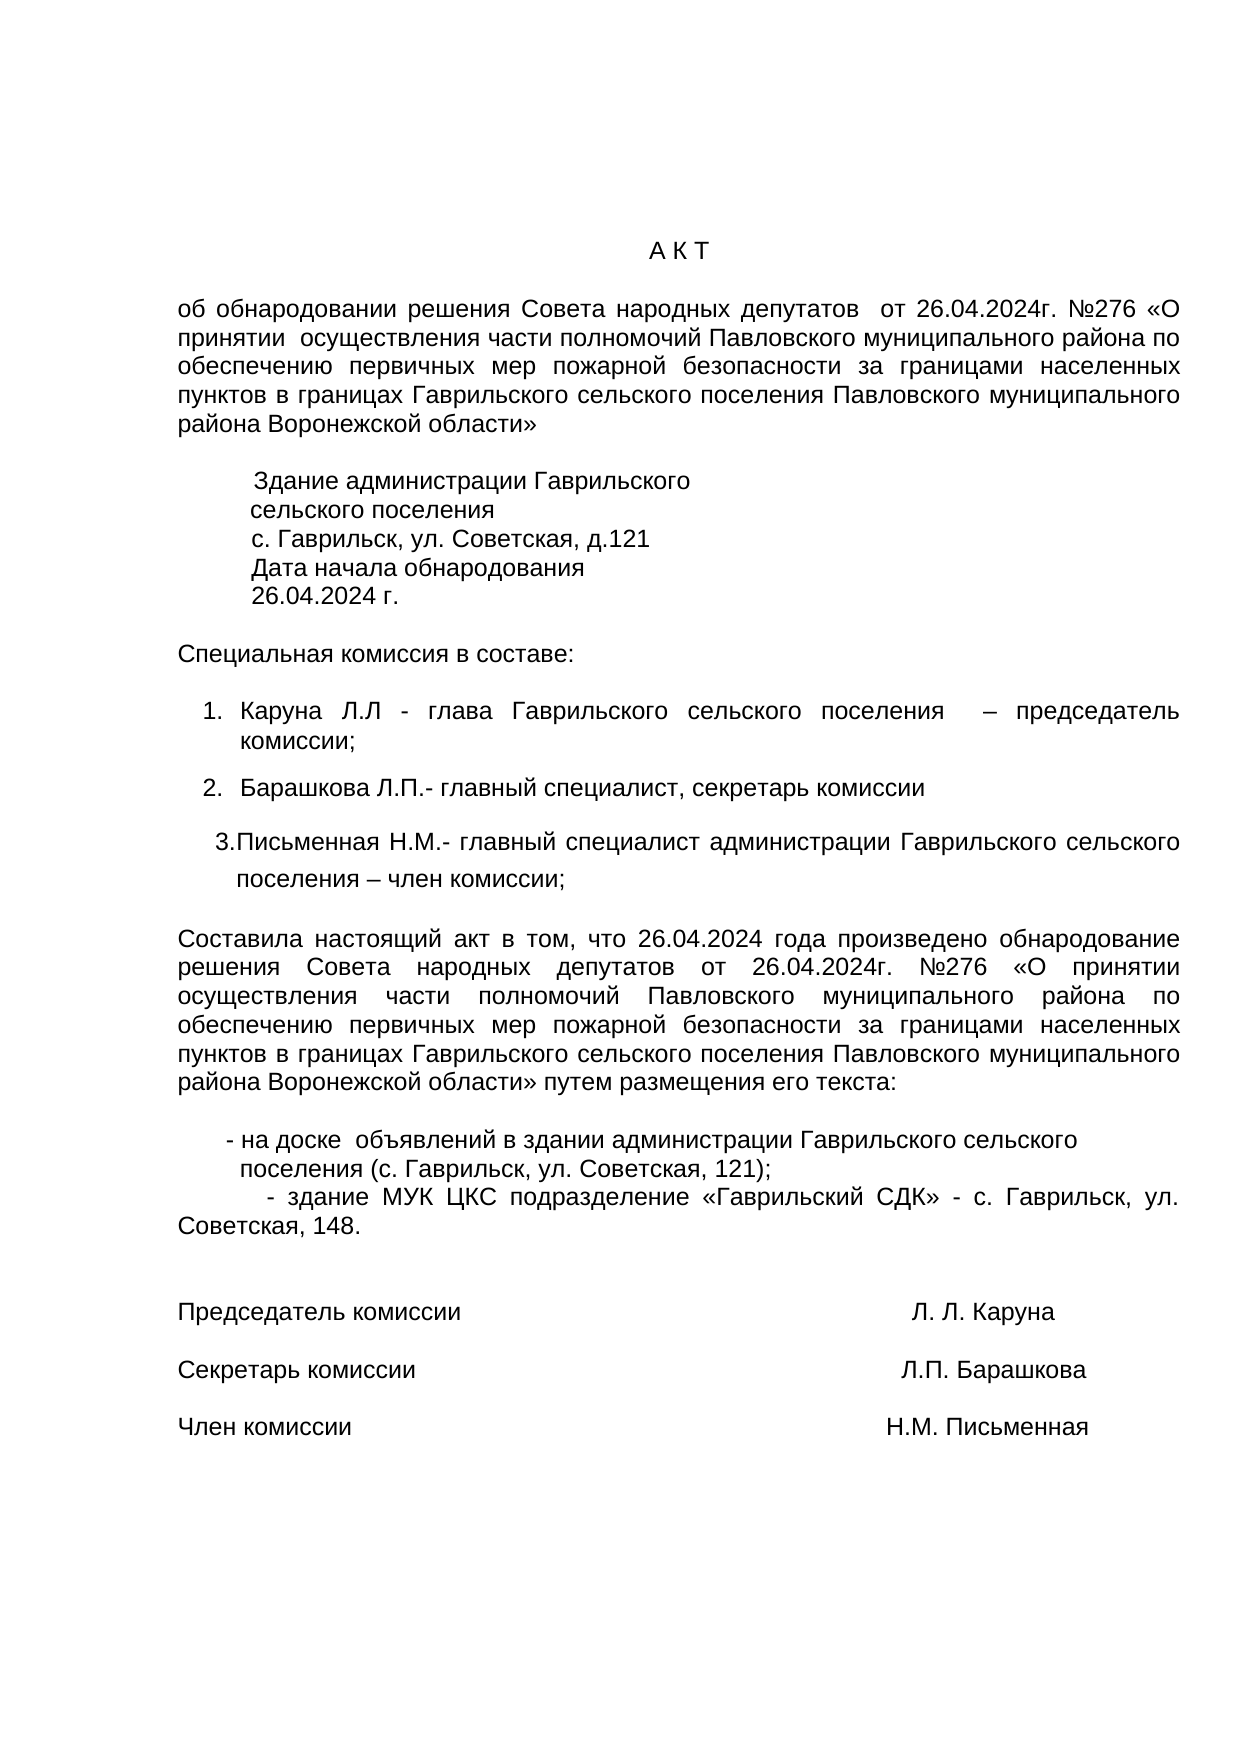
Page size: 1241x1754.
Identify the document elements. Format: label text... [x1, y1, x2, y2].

text Председатель комиссии Л. Л. Каруна [177, 1297, 1181, 1326]
text 26.04.2024 г. [177, 581, 1181, 610]
text Секретарь комиссии Л.П. Барашкова [177, 1355, 1181, 1384]
text с. Гаврильск, ул. Советская, д.121 [177, 524, 1181, 552]
list Каруна Л.Л - глава Гаврильского сельского поселения – председатель комиссии; [202, 696, 1181, 755]
text А К Т [177, 236, 1181, 265]
list Барашкова Л.П.- главный специалист, секретарь комиссии [202, 773, 1181, 802]
text Член комиссии Н.М. Письменная [177, 1412, 1181, 1441]
text сельского поселения [162, 495, 1181, 524]
text об обнародовании решения Совета народных депутатов от 26.04.2024г. №276 «О принятии осуществления части полномочий Павловского муниципального района по обеспечению первичных мер пожарной безопасности за границами населенных пунктов в границах Гаврильского сельского поселения Павловского муниципального района Воронежской области» [177, 294, 1181, 437]
list Письменная Н.М.- главный специалист администрации Гаврильского сельского поселения – член комиссии; [215, 820, 1181, 895]
text - на доске объявлений в здании администрации Гаврильского сельского [177, 1125, 1181, 1154]
text Составила настоящий акт в том, что 26.04.2024 года произведено обнародование решения Совета народных депутатов от 26.04.2024г. №276 «О принятии осуществления части полномочий Павловского муниципального района по обеспечению первичных мер пожарной безопасности за границами населенных пунктов в границах Гаврильского сельского поселения Павловского муниципального района Воронежской области» путем размещения его текста: [177, 924, 1181, 1096]
text поселения (с. Гаврильск, ул. Советская, 121); [177, 1154, 1181, 1182]
text Здание администрации Гаврильского [177, 466, 1181, 495]
text - здание МУК ЦКС подразделение «Гаврильский СДК» - с. Гаврильск, ул. Советская, 148. [177, 1182, 1181, 1240]
text Дата начала обнародования [177, 552, 1181, 581]
text Специальная комиссия в составе: [177, 639, 1181, 667]
